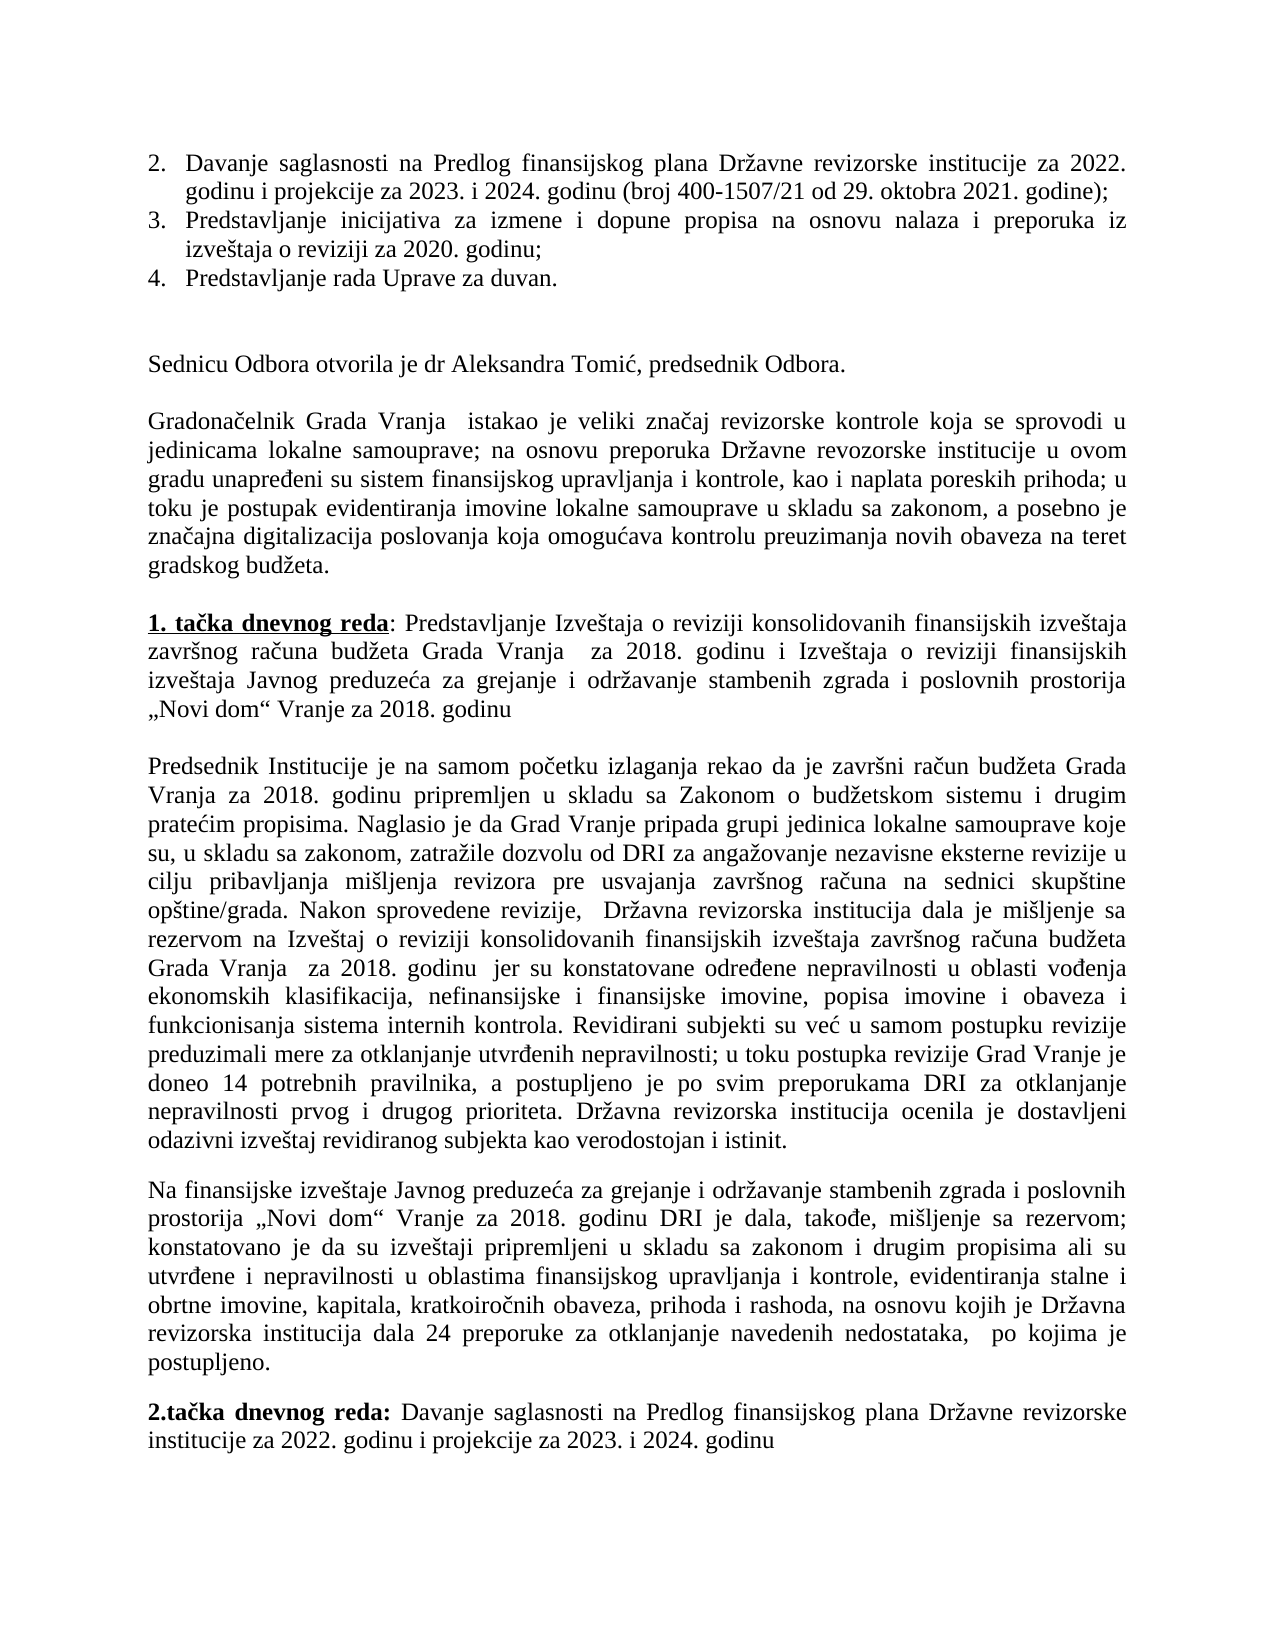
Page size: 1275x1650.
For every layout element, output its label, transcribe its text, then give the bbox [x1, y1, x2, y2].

text Predsednik Institucije je na samom početku izlaganja rekao da je završni račun budžeta Grada Vranja za 2018. godinu pripremljen u skladu sa Zakonom o budžetskom sistemu i drugim pratećim propisima. Naglasio je da Grad Vranje pripada grupi jedinica lokalne samouprave koje su, u skladu sa zakonom, zatražile dozvolu od DRI za angažovanje nezavisne eksterne revizije u cilju pribavljanja mišljenja revizora pre usvajanja završnog računa na sednici skupštine opštine/grada. Nakon sprovedene revizije, Državna revizorska institucija dala je mišljenje sa rezervom na Izveštaj o reviziji konsolidovanih finansijskih izveštaja završnog računa budžeta Grada Vranja za 2018. godinu jer su konstatovane određene nepravilnosti u oblasti vođenja ekonomskih klasifikacija, nefinansijske i finansijske imovine, popisa imovine i obaveza i funkcionisanja sistema internih kontrola. Revidirani subjekti su već u samom postupku revizije preduzimali mere za otklanjanje utvrđenih nepravilnosti; u toku postupka revizije Grad Vranje je doneo 14 potrebnih pravilnika, a postupljeno je po svim preporukama DRI za otklanjanje nepravilnosti prvog i drugog prioriteta. Državna revizorska institucija ocenila je dostavljeni odazivni izveštaj revidiranog subjekta kao verodostojan i istinit. [148, 751, 1127, 1154]
list Predstavljanje inicijativa za izmene i dopune propisa na osnovu nalaza i preporuka iz izveštaja o reviziji za 2020. godinu; [148, 205, 1127, 263]
text 2.tačka dnevnog reda: Davanje saglasnosti na Predlog finansijskog plana Državne revizorske institucije za 2022. godinu i projekcije za 2023. i 2024. godinu [148, 1397, 1127, 1454]
list Davanje saglasnosti na Predlog finansijskog plana Državne revizorske institucije za 2022. godinu i projekcije za 2023. i 2024. godinu (broj 400-1507/21 od 29. oktobra 2021. godine); [148, 148, 1127, 205]
text Gradonačelnik Grada Vranja istakao je veliki značaj revizorske kontrole koja se sprovodi u jedinicama lokalne samouprave; na osnovu preporuka Državne revozorske institucije u ovom gradu unapređeni su sistem finansijskog upravljanja i kontrole, kao i naplata poreskih prihoda; u toku je postupak evidentiranja imovine lokalne samouprave u skladu sa zakonom, a posebno je značajna digitalizacija poslovanja koja omogućava kontrolu preuzimanja novih obaveza na teret gradskog budžeta. [148, 406, 1127, 579]
text 1. tačka dnevnog reda: Predstavljanje Izveštaja o reviziji konsolidovanih finansijskih izveštaja završnog računa budžeta Grada Vranja za 2018. godinu i Izveštaja o reviziji finansijskih izveštaja Javnog preduzeća za grejanje i održavanje stambenih zgrada i poslovnih prostorija „Novi dom“ Vranje za 2018. godinu [148, 608, 1127, 723]
text Sednicu Odbora otvorila je dr Aleksandra Tomić, predsednik Odbora. [148, 349, 1127, 378]
list Predstavljanje rada Uprave za duvan. [148, 263, 1127, 291]
text Na finansijske izveštaje Javnog preduzeća za grejanje i održavanje stambenih zgrada i poslovnih prostorija „Novi dom“ Vranje za 2018. godinu DRI je dala, takođe, mišljenje sa rezervom; konstatovano je da su izveštaji pripremljeni u skladu sa zakonom i drugim propisima ali su utvrđene i nepravilnosti u oblastima finansijskog upravljanja i kontrole, evidentiranja stalne i obrtne imovine, kapitala, kratkoiročnih obaveza, prihoda i rashoda, na osnovu kojih je Državna revizorska institucija dala 24 preporuke za otklanjanje navedenih nedostataka, po kojima je postupljeno. [148, 1175, 1127, 1376]
